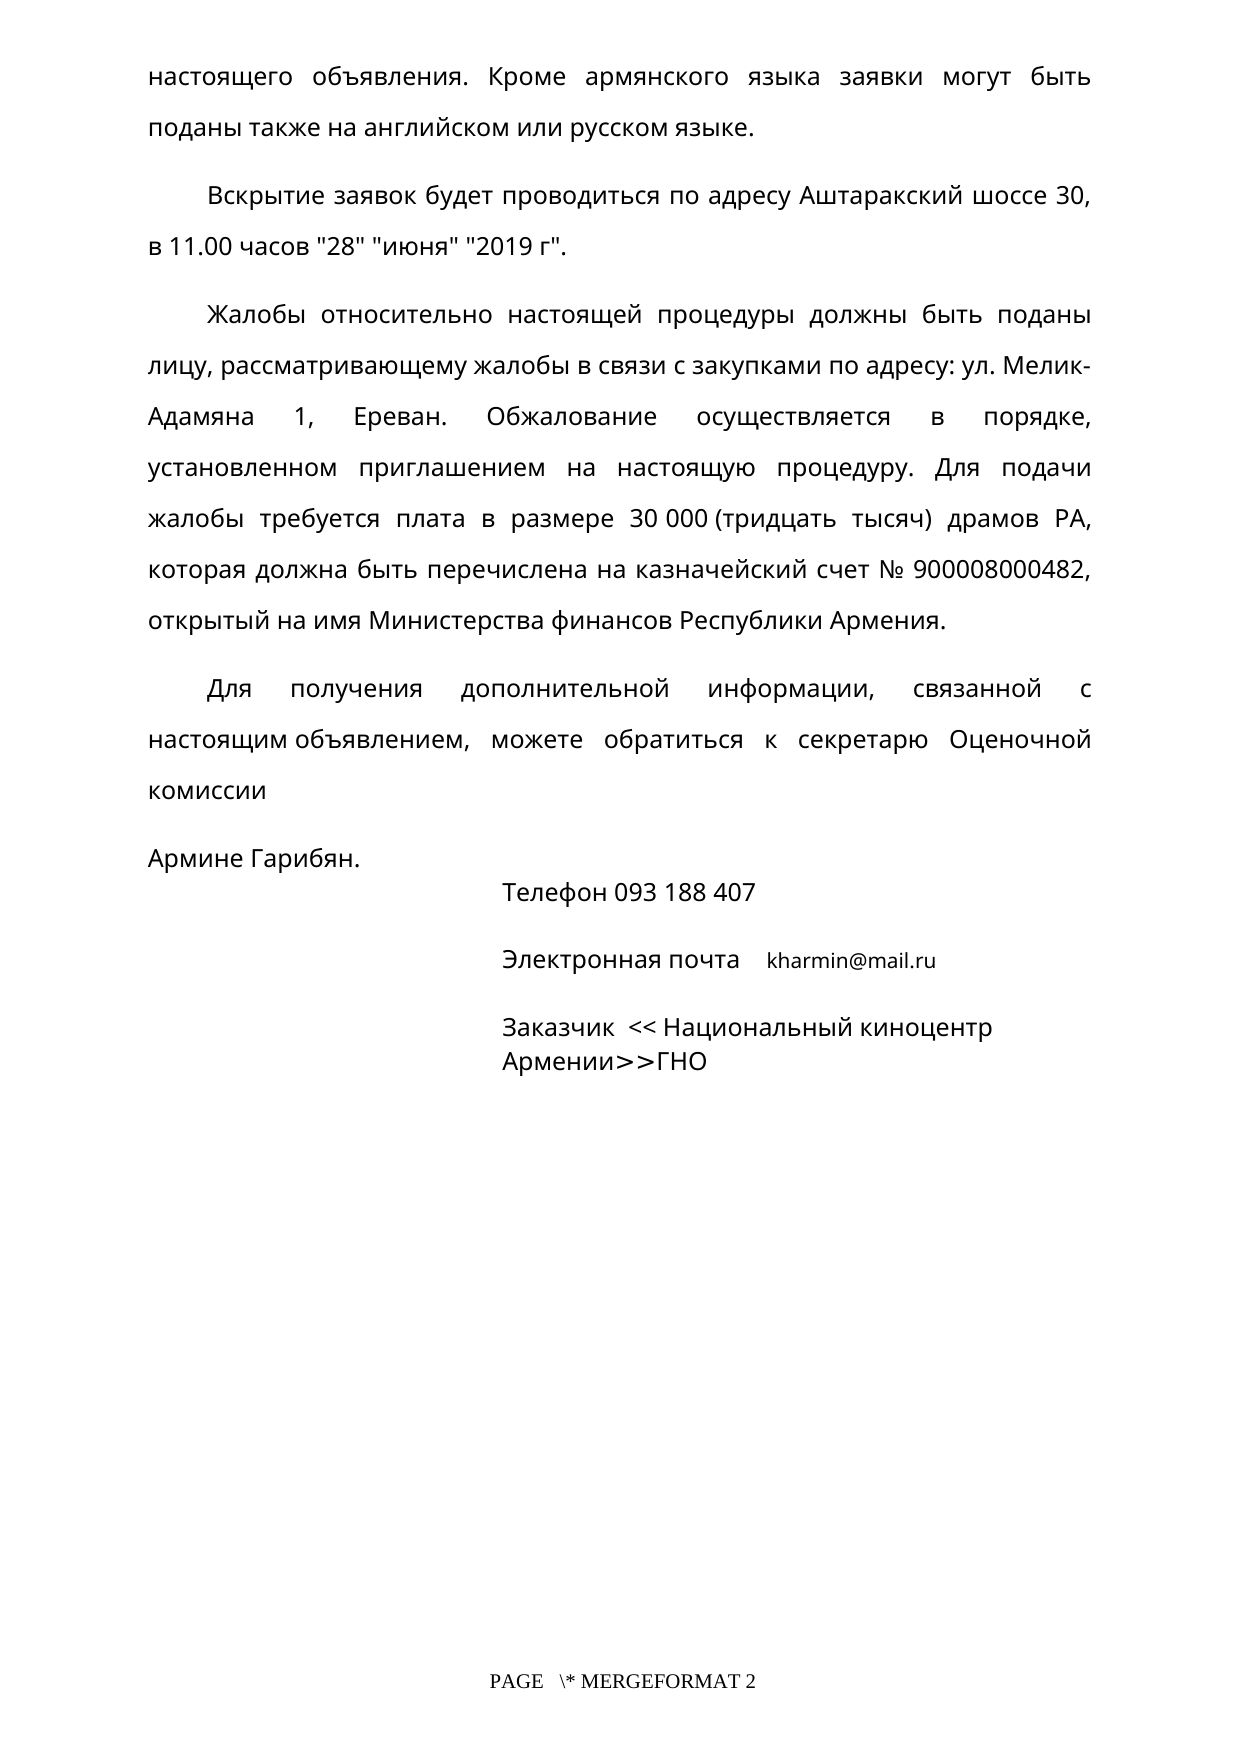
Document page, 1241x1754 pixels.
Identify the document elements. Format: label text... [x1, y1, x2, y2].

text Армине Гарибян. [148, 840, 1092, 874]
text Заказчик << Национальный киноцентр Армении>>ГНО [502, 1010, 1092, 1078]
text Вскрытие заявок будет проводиться по адресу Аштаракский шоссе 30, в 11.00 часов "28" "июня" "2019 г". [148, 178, 1092, 263]
text Жалобы относительно настоящей процедуры должны быть поданы лицу, рассматривающему жалобы в связи с закупками по адресу: ул. Мелик-Адамяна 1, Ереван. Обжалование осуществляется в порядке, установленном приглашением на настоящую процедуру. Для подачи жалобы требуется плата в размере 30 000 (тридцать тысяч) драмов РА, которая должна быть перечислена на казначейский счет № 900008000482, открытый на имя Министерства финансов Республики Армения. [148, 297, 1092, 637]
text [148, 59, 1092, 144]
text Для получения дополнительной информации, связанной с настоящим объявлением, можете обратиться к секретарю Оценочной комиссии [148, 671, 1092, 807]
text Электронная почта kharmin@mail.ru [502, 942, 1092, 976]
text Телефон 093 188 407 [502, 874, 1092, 908]
